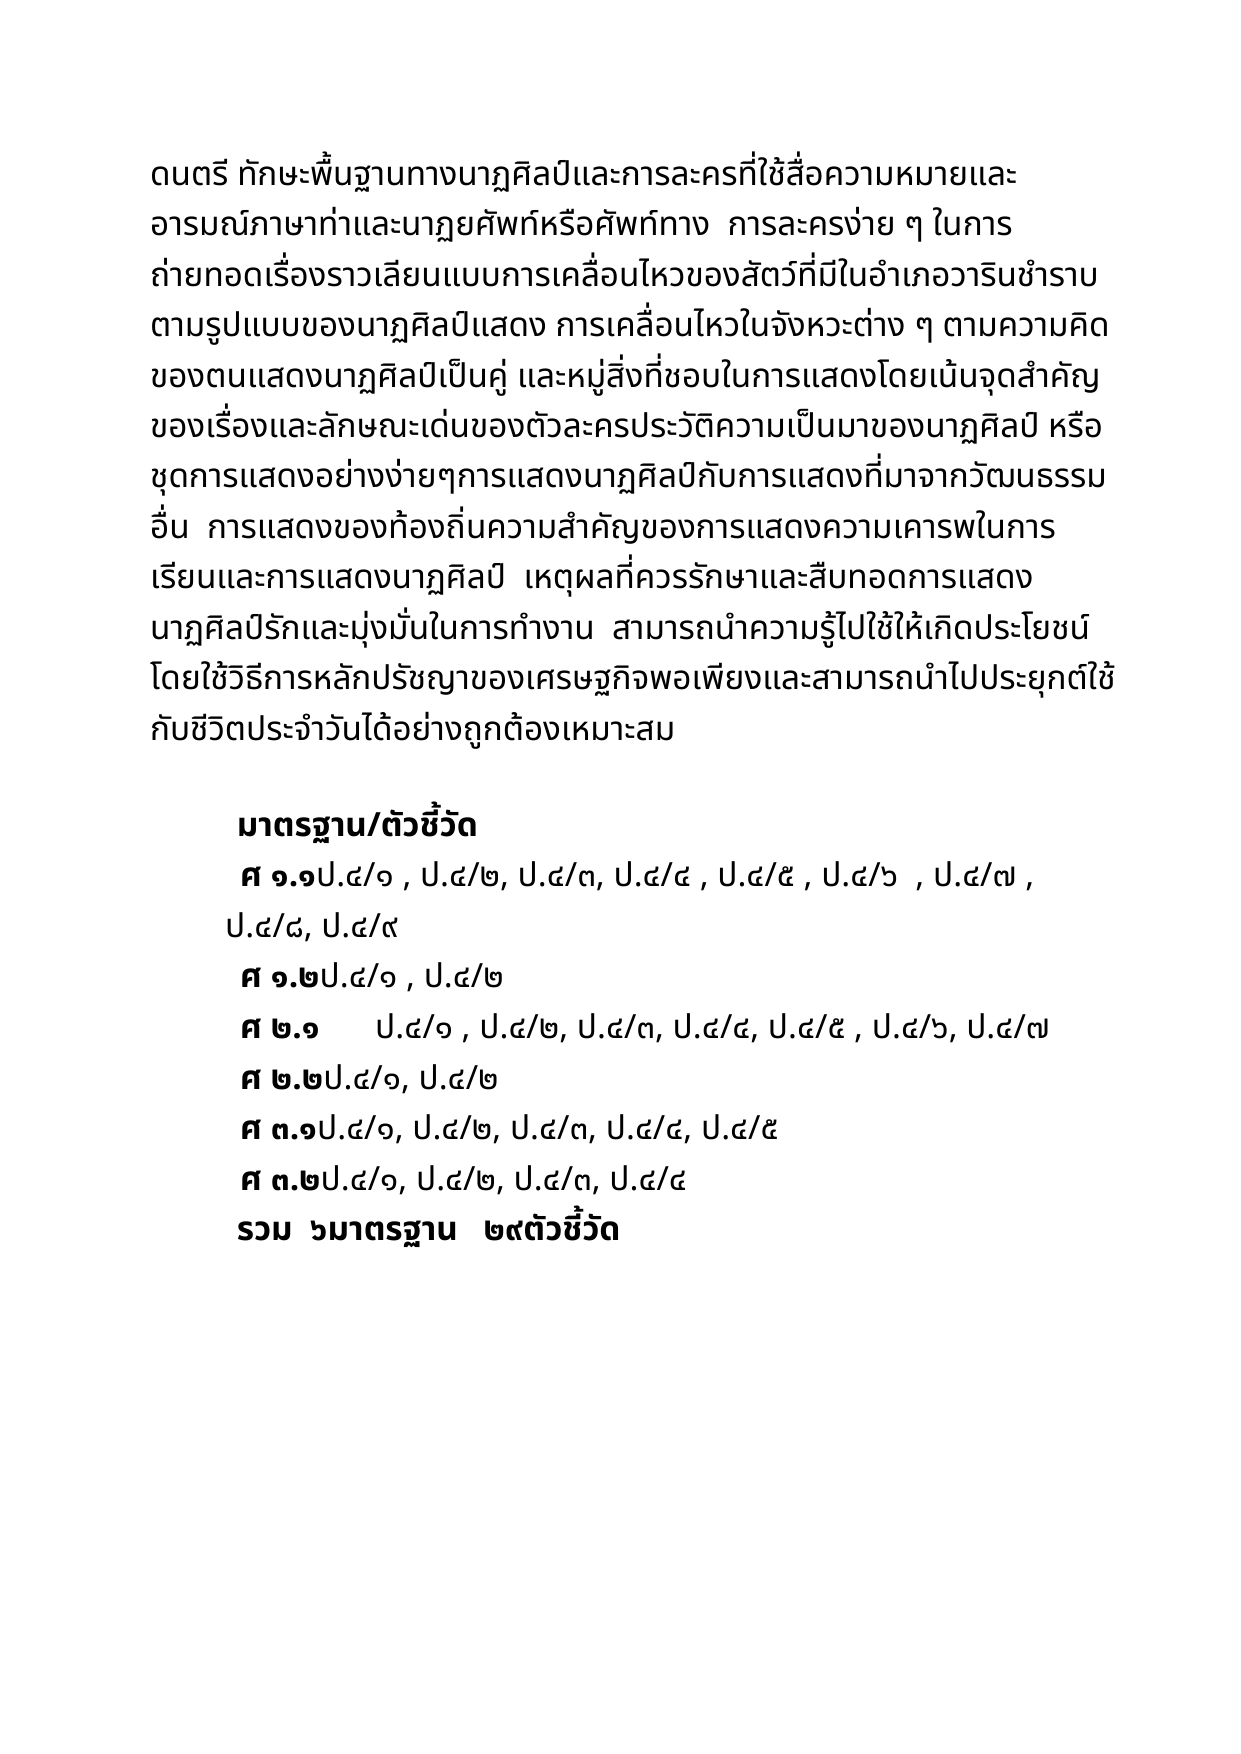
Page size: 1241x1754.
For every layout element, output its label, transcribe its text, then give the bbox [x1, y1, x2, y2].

text รวม ๖มาตรฐาน ๒๙ตัวชี้วัด [150, 1205, 1116, 1256]
text มาตรฐาน/ตัวชี้วัด [150, 800, 1116, 851]
text ศ ๑.๒ป.๔/๑ , ป.๔/๒ [150, 952, 1116, 1003]
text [150, 150, 1116, 755]
text ศ ๓.๒ป.๔/๑, ป.๔/๒, ป.๔/๓, ป.๔/๔ [225, 1155, 1116, 1205]
text ศ ๓.๑ป.๔/๑, ป.๔/๒, ป.๔/๓, ป.๔/๔, ป.๔/๕ [225, 1104, 1116, 1155]
text ศ ๒.๑ ป.๔/๑ , ป.๔/๒, ป.๔/๓, ป.๔/๔, ป.๔/๕ , ป.๔/๖, ป.๔/๗ [225, 1003, 1116, 1053]
text ศ ๑.๑ป.๔/๑ , ป.๔/๒, ป.๔/๓, ป.๔/๔ , ป.๔/๕ , ป.๔/๖ , ป.๔/๗ , ป.๔/๘, ป.๔/๙ [225, 851, 1116, 952]
text ศ ๒.๒ป.๔/๑, ป.๔/๒ [225, 1053, 1116, 1104]
